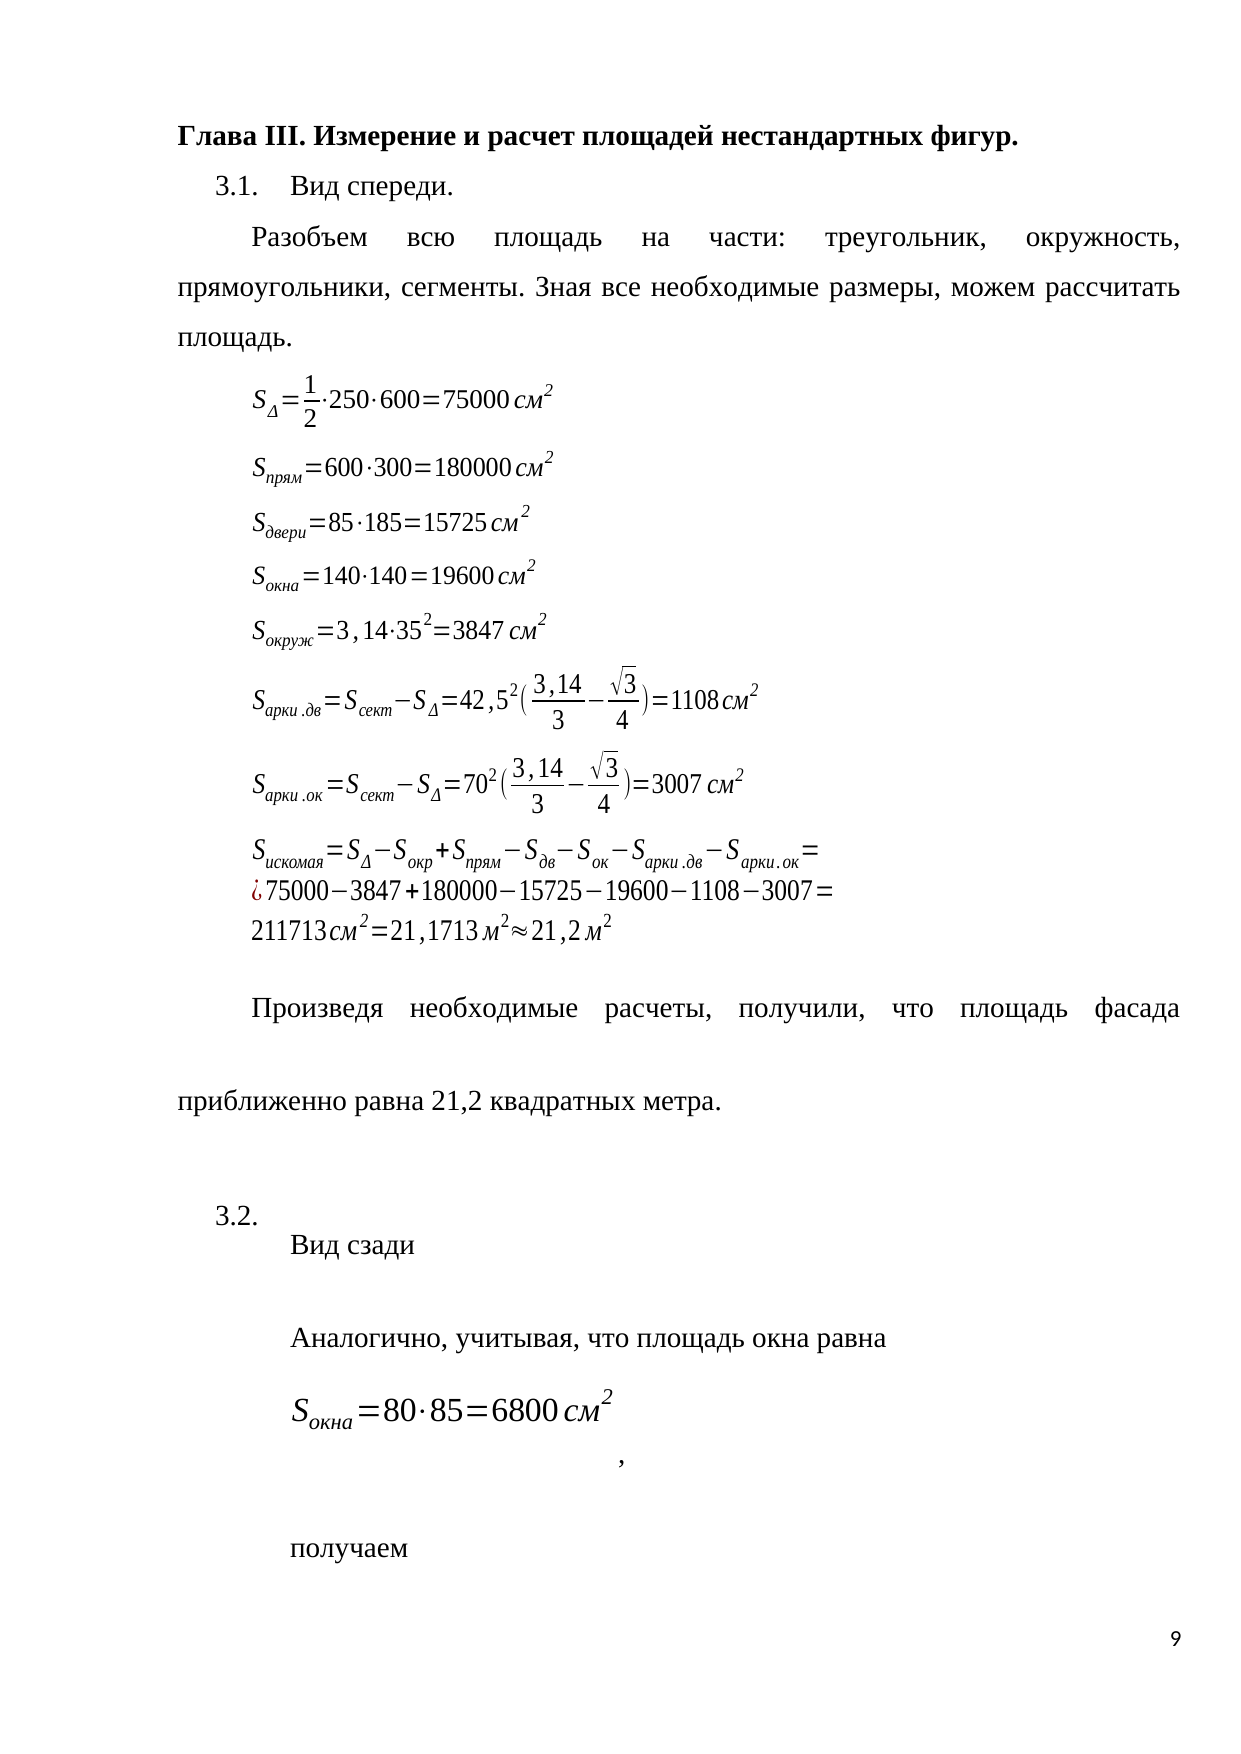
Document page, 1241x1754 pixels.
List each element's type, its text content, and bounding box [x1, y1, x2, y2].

text Глава III. Измерение и расчет площадей нестандартных фигур. [177, 118, 1181, 152]
text Произведя необходимые расчеты, получили, что площадь фасада приближенно равна 21,2 квадратных метра. [177, 961, 1181, 1117]
list получаем [290, 1501, 1181, 1563]
list Вид спереди. [215, 168, 1181, 202]
text Разобъем всю площадь на части: треугольник, окружность, прямоугольники, сегменты. Зная все необходимые размеры, можем рассчитать площадь. [177, 219, 1181, 353]
list Аналогично, учитывая, что площадь окна равна , [290, 1292, 1181, 1470]
list Вид сзади [215, 1198, 1181, 1261]
